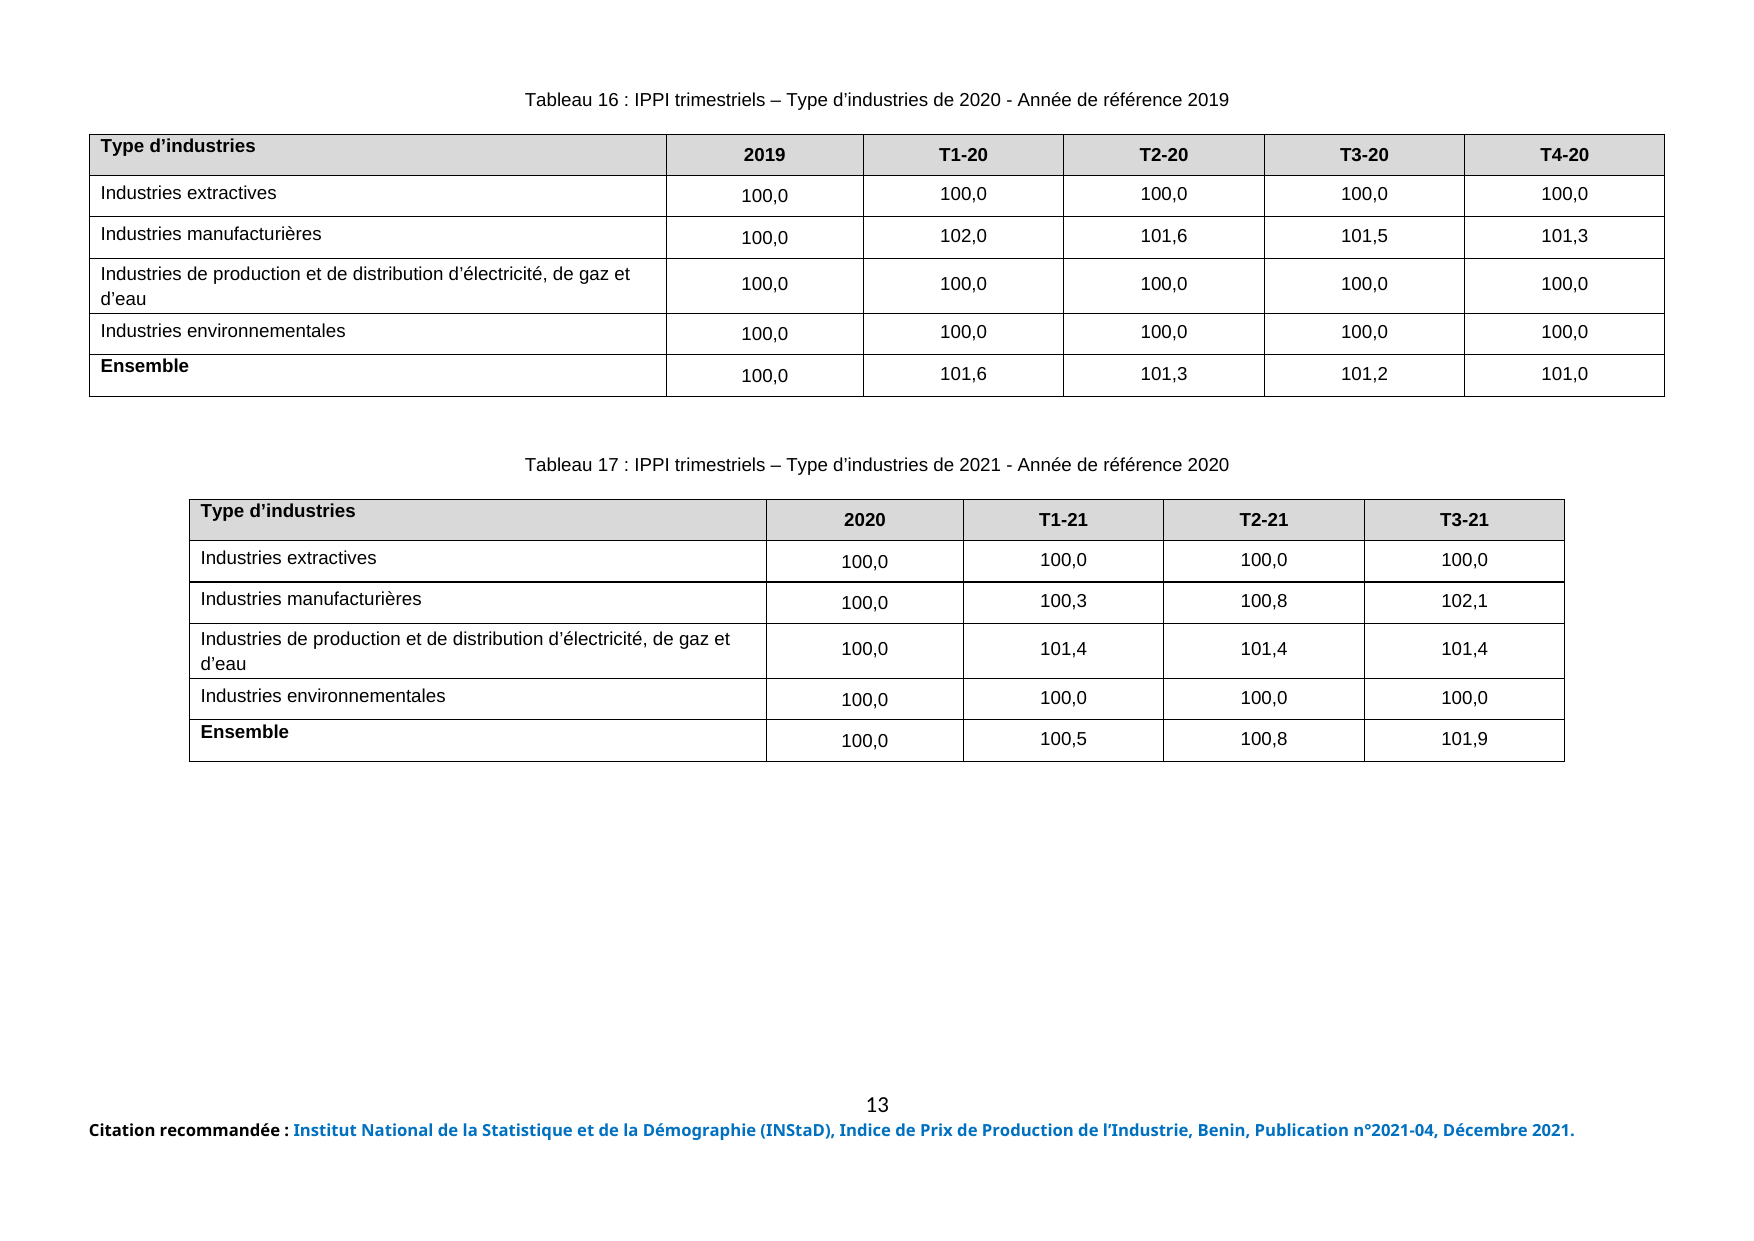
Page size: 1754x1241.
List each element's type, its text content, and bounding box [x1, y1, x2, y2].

table_cell 100,0 [667, 217, 863, 257]
table_cell Industries environnementales [190, 679, 766, 719]
table_cell 100,0 [864, 314, 1063, 354]
table_cell 100,0 [964, 541, 1163, 581]
table_cell 100,0 [1164, 679, 1364, 719]
table_cell 101,9 [1365, 720, 1564, 761]
text Tableau 16 : IPPI trimestriels – Type d’industries de 2020 - Année de référence 2019 [89, 89, 1665, 110]
table_cell 101,6 [864, 355, 1063, 396]
table_cell 101,4 [1164, 624, 1364, 678]
table_cell 100,0 [767, 583, 963, 623]
table_cell 100,0 [667, 314, 863, 354]
table_cell 101,2 [1265, 355, 1464, 396]
table_cell 100,0 [767, 720, 963, 761]
table_cell 100,0 [1265, 314, 1464, 354]
table_cell 100,0 [1064, 176, 1264, 216]
table_cell 100,0 [767, 541, 963, 581]
table_cell Ensemble [190, 720, 766, 761]
table_cell 100,8 [1164, 720, 1364, 761]
table_cell Industries environnementales [90, 314, 666, 354]
table_cell 100,0 [864, 176, 1063, 216]
table_cell 100,8 [1164, 583, 1364, 623]
table_cell 101,3 [1465, 217, 1664, 257]
table_header T4-20 [1465, 135, 1664, 175]
table_cell 100,0 [1465, 314, 1664, 354]
table_cell 100,5 [964, 720, 1163, 761]
table_header Type d’industries [190, 500, 766, 540]
table_cell 100,0 [767, 624, 963, 678]
table_header T3-21 [1365, 500, 1564, 540]
table_header T2-20 [1064, 135, 1264, 175]
table_cell 101,5 [1265, 217, 1464, 257]
table_header T1-20 [864, 135, 1063, 175]
table_cell 100,0 [1064, 259, 1264, 313]
table_cell 100,0 [667, 355, 863, 396]
table_cell 100,0 [1164, 541, 1364, 581]
table_cell 101,3 [1064, 355, 1264, 396]
table_cell 100,0 [1365, 541, 1564, 581]
table_cell Industries extractives [190, 541, 766, 581]
table_header 2020 [767, 500, 963, 540]
table_cell Ensemble [90, 355, 666, 396]
table_cell 100,0 [1265, 259, 1464, 313]
text Tableau 17 : IPPI trimestriels – Type d’industries de 2021 - Année de référence 2020 [89, 454, 1665, 475]
table_header T2-21 [1164, 500, 1364, 540]
table_header T1-21 [964, 500, 1163, 540]
table_cell 100,0 [1265, 176, 1464, 216]
table_cell 101,4 [1365, 624, 1564, 678]
table_cell 100,0 [667, 176, 863, 216]
table_cell 102,0 [864, 217, 1063, 257]
table_cell 101,4 [964, 624, 1163, 678]
table_cell 100,0 [964, 679, 1163, 719]
table_cell 100,3 [964, 583, 1163, 623]
table_header T3-20 [1265, 135, 1464, 175]
table_cell Industries extractives [90, 176, 666, 216]
table_cell Industries de production et de distribution d’électricité, de gaz et d’eau [190, 624, 766, 678]
table_cell 100,0 [1365, 679, 1564, 719]
table_cell 100,0 [1465, 259, 1664, 313]
table_cell Industries manufacturières [190, 583, 766, 623]
table_cell 100,0 [1064, 314, 1264, 354]
table_cell 100,0 [1465, 176, 1664, 216]
table_cell 101,6 [1064, 217, 1264, 257]
table_header Type d’industries [90, 135, 666, 175]
table_cell 101,0 [1465, 355, 1664, 396]
table_header 2019 [667, 135, 863, 175]
table_cell Industries manufacturières [90, 217, 666, 257]
table_cell 102,1 [1365, 583, 1564, 623]
table_cell 100,0 [767, 679, 963, 719]
table_cell 100,0 [864, 259, 1063, 313]
table_cell Industries de production et de distribution d’électricité, de gaz et d’eau [90, 259, 666, 313]
table_cell 100,0 [667, 259, 863, 313]
